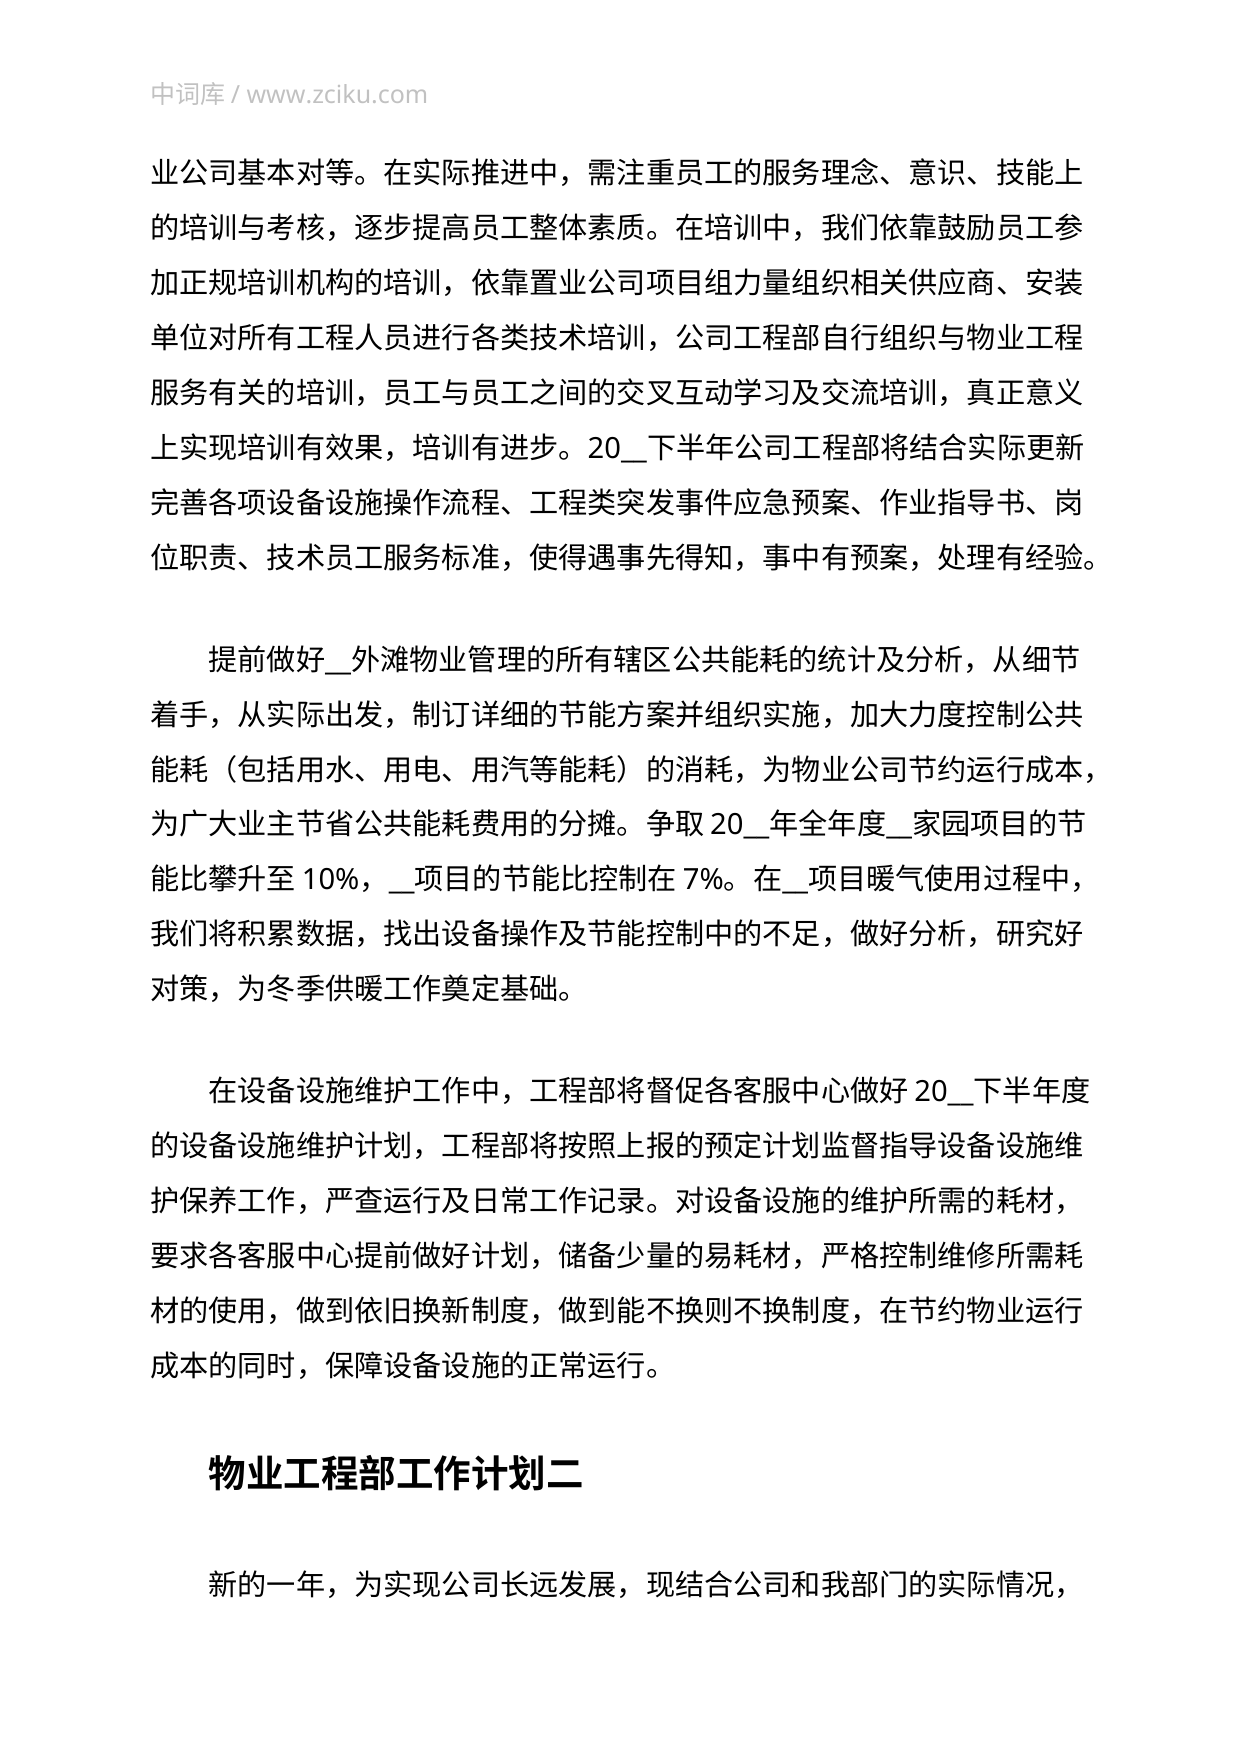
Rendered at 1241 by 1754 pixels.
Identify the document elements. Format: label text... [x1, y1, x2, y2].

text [150, 1561, 1090, 1604]
text 在设备设施维护工作中，工程部将督促各客服中心做好20__下半年度的设备设施维护计划，工程部将按照上报的预定计划监督指导设备设施维护保养工作，严查运行及日常工作记录。对设备设施的维护所需的耗材，要求各客服中心提前做好计划，储备少量的易耗材，严格控制维修所需耗材的使用，做到依旧换新制度，做到能不换则不换制度，在节约物业运行成本的同时，保障设备设施的正常运行。 [150, 1068, 1090, 1384]
text 物业工程部工作计划二 [150, 1444, 1090, 1498]
text 提前做好__外滩物业管理的所有辖区公共能耗的统计及分析，从细节着手，从实际出发，制订详细的节能方案并组织实施，加大力度控制公共能耗（包括用水、用电、用汽等能耗）的消耗，为物业公司节约运行成本，为广大业主节省公共能耗费用的分摊。争取20__年全年度__家园项目的节能比攀升至10%，__项目的节能比控制在7%。在__项目暖气使用过程中，我们将积累数据，找出设备操作及节能控制中的不足，做好分析，研究好对策，为冬季供暖工作奠定基础。 [150, 636, 1090, 1008]
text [150, 150, 1090, 577]
